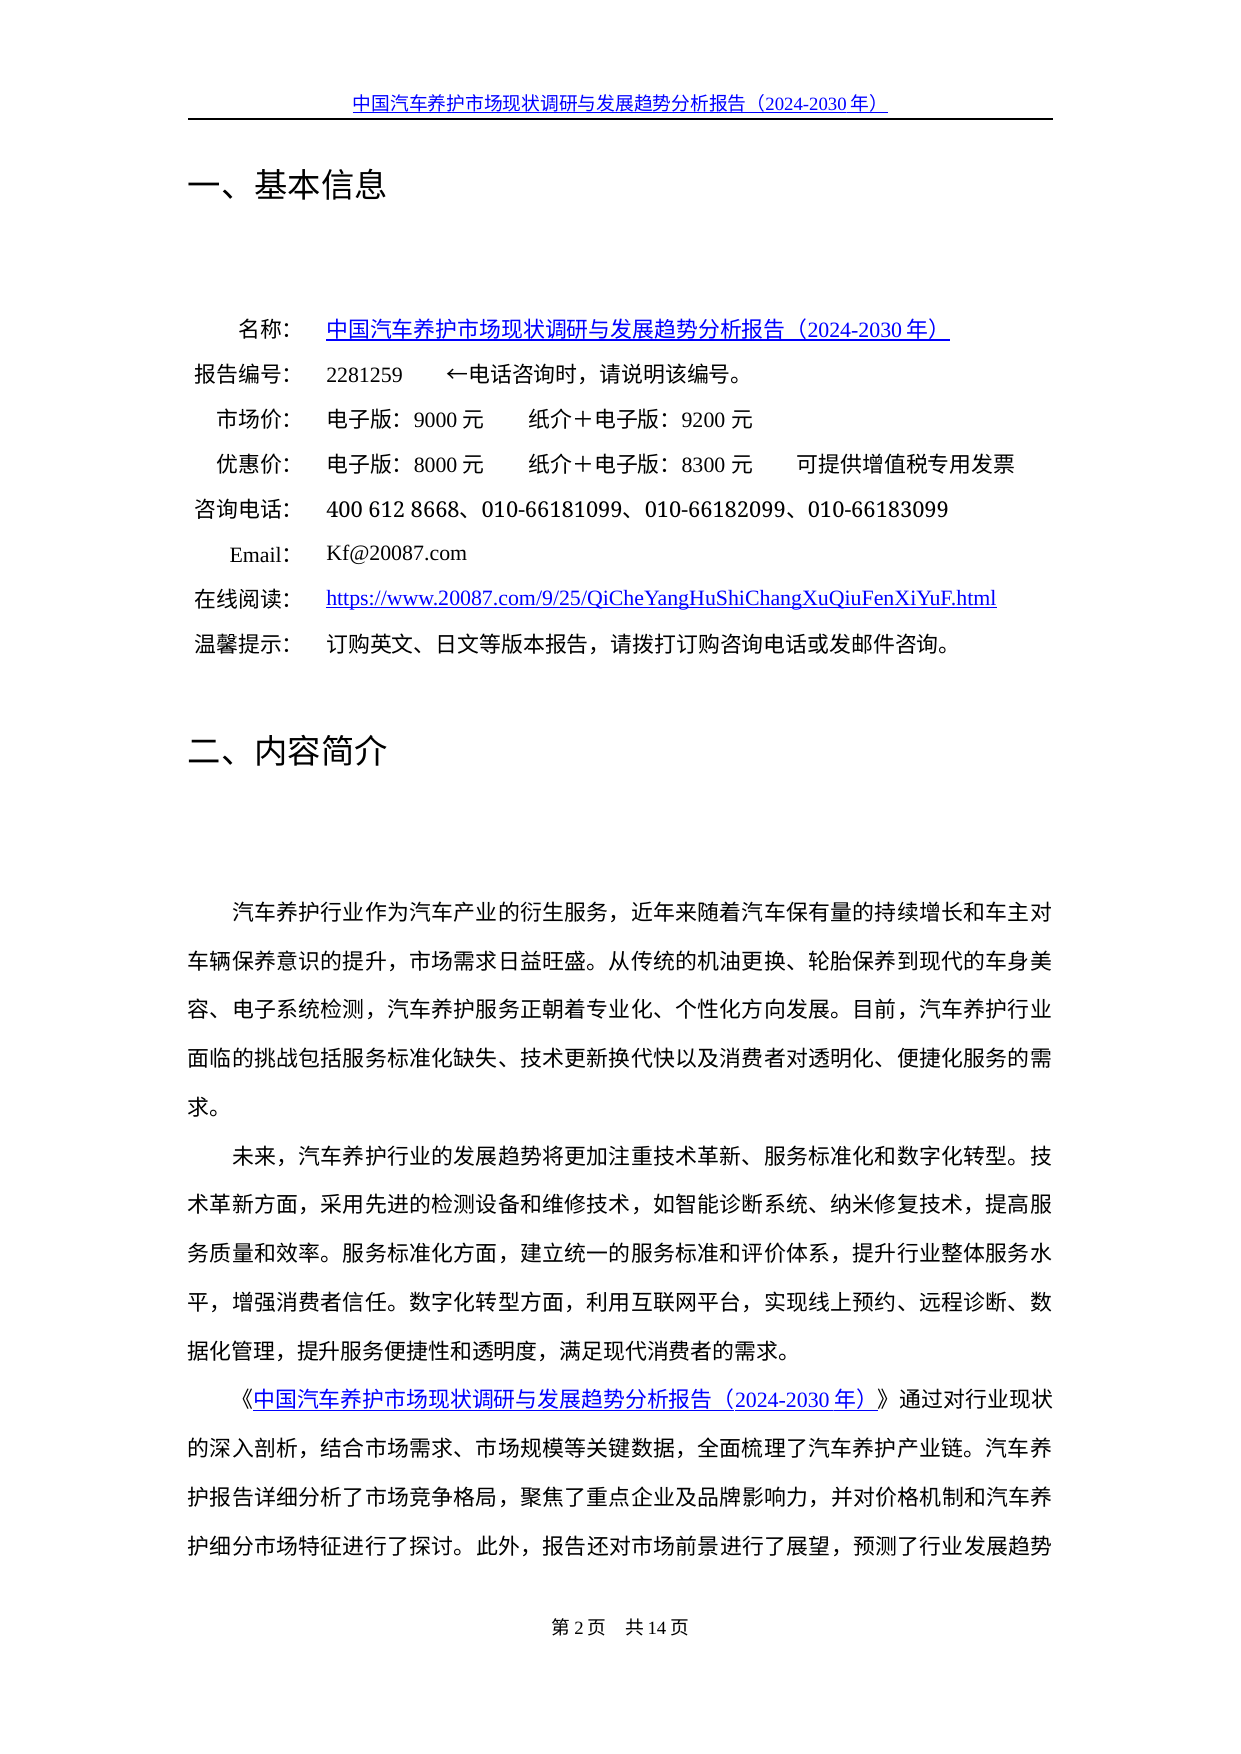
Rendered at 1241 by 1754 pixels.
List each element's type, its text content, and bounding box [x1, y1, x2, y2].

title 一、基本信息 [187, 150, 1053, 215]
table_cell 优惠价： [167, 447, 315, 492]
table_cell 电子版：8000 元 纸介＋电子版：8300 元 可提供增值税专用发票 [315, 447, 1073, 492]
table_cell [315, 582, 1073, 627]
table_cell Kf@20087.com [315, 537, 1073, 582]
table_cell 在线阅读： [167, 582, 315, 627]
table_cell 咨询电话： [167, 492, 315, 537]
table_cell 报告编号： [167, 357, 315, 402]
table_cell 2281259 ←电话咨询时，请说明该编号。 [315, 357, 1073, 402]
table_cell 400 612 8668、010-66181099、010-66182099、010-66183099 [315, 492, 1073, 537]
table_cell Email： [167, 537, 315, 582]
table_cell 订购英文、日文等版本报告，请拨打订购咨询电话或发邮件咨询。 [315, 627, 1073, 672]
table_cell 电子版：9000 元 纸介＋电子版：9200 元 [315, 402, 1073, 447]
table_header 名称： [167, 312, 315, 357]
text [187, 894, 1053, 1561]
table_cell 温馨提示： [167, 627, 315, 672]
table_header 中国汽车养护市场现状调研与发展趋势分析报告（2024-2030年） [315, 312, 1073, 357]
title 二、内容简介 [187, 717, 1053, 782]
table_cell 市场价： [167, 402, 315, 447]
